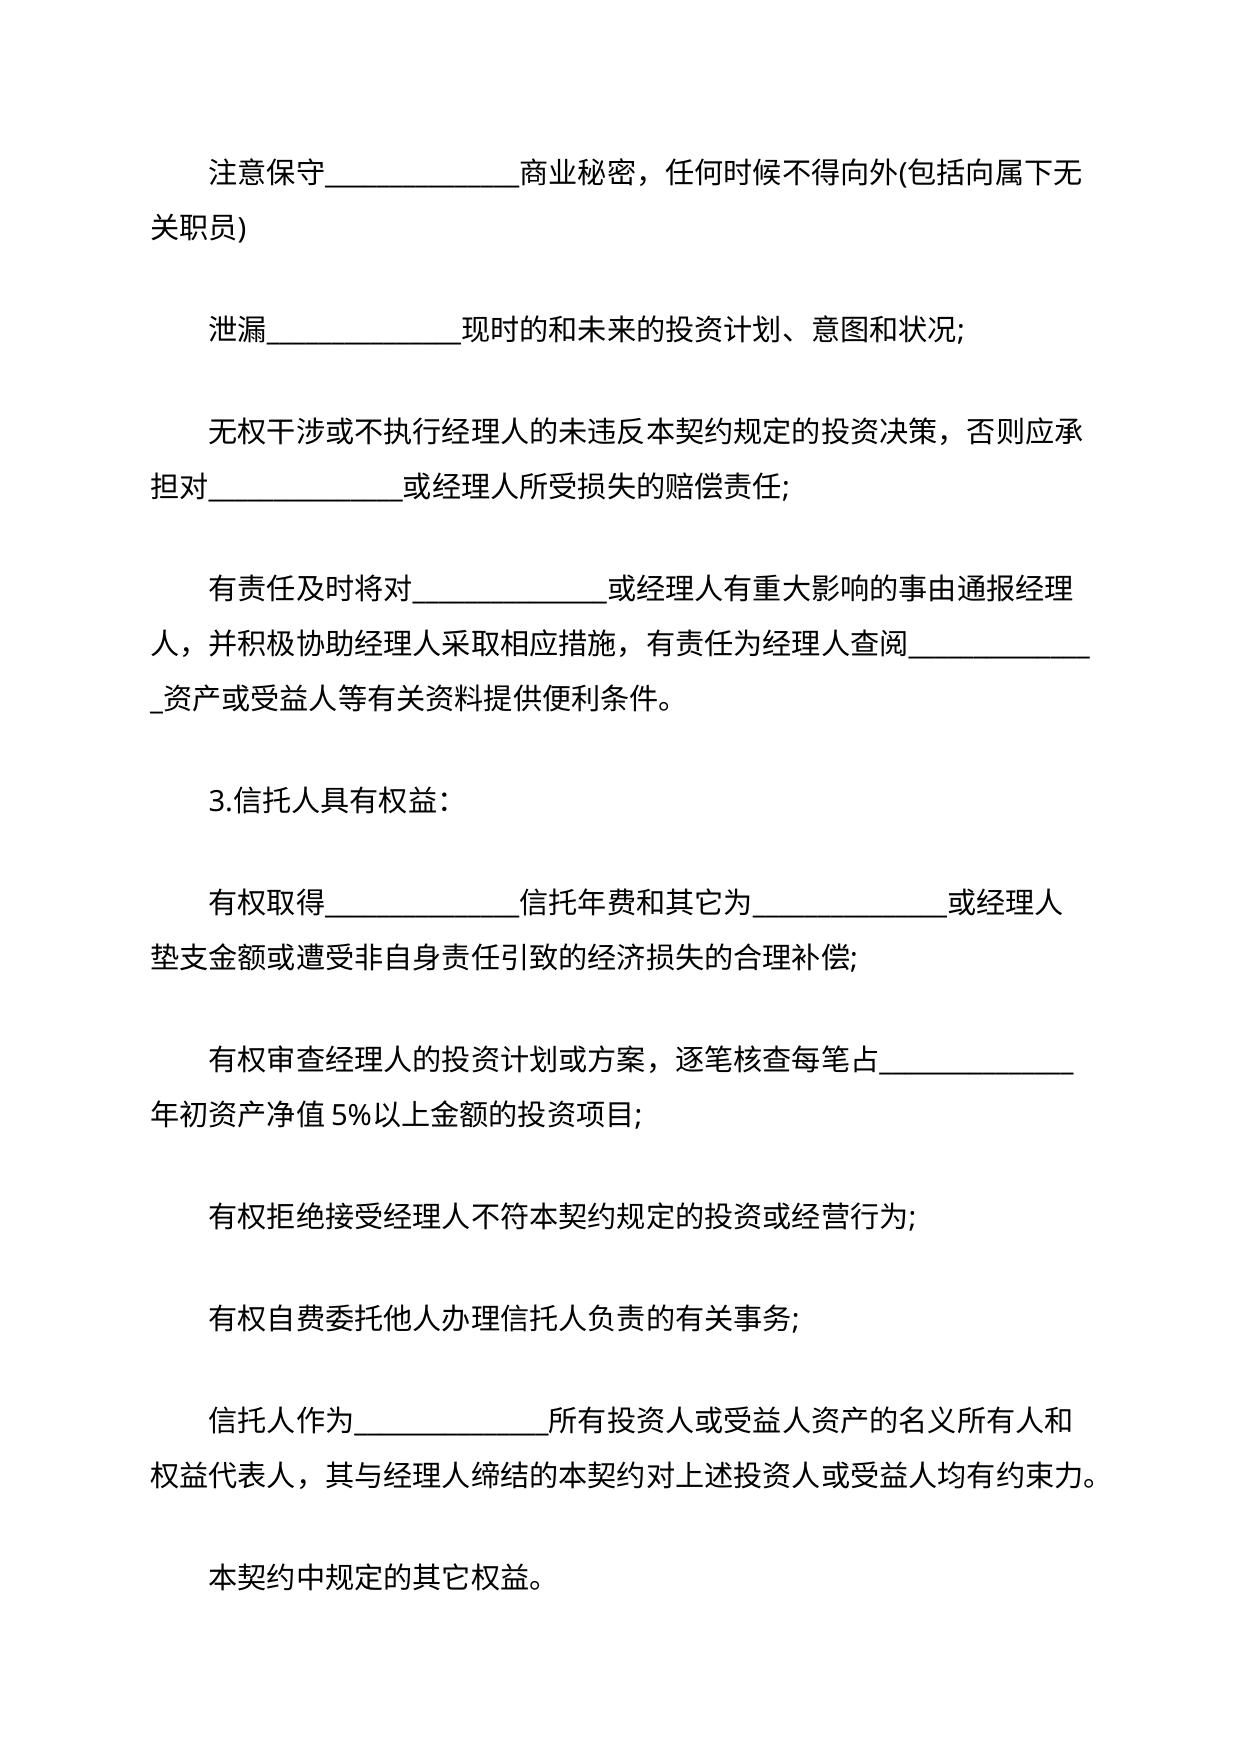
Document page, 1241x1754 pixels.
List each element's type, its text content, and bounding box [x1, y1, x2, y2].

text 有责任及时将对_______________或经理人有重大影响的事由通报经理人，并积极协助经理人采取相应措施，有责任为经理人查阅_______________资产或受益人等有关资料提供便利条件。 [150, 566, 1090, 718]
text 本契约中规定的其它权益。 [150, 1554, 1090, 1597]
text 有权拒绝接受经理人不符本契约规定的投资或经营行为; [150, 1194, 1090, 1236]
text 有权审查经理人的投资计划或方案，逐笔核查每笔占_______________年初资产净值5%以上金额的投资项目; [150, 1037, 1090, 1134]
text 3.信托人具有权益： [150, 778, 1090, 820]
text 有权取得_______________信托年费和其它为_______________或经理人垫支金额或遭受非自身责任引致的经济损失的合理补偿; [150, 880, 1090, 977]
text 泄漏_______________现时的和未来的投资计划、意图和状况; [150, 307, 1090, 349]
text 有权自费委托他人办理信托人负责的有关事务; [150, 1296, 1090, 1338]
text 信托人作为_______________所有投资人或受益人资产的名义所有人和权益代表人，其与经理人缔结的本契约对上述投资人或受益人均有约束力。 [150, 1398, 1090, 1495]
text 注意保守_______________商业秘密，任何时候不得向外(包括向属下无关职员) [150, 150, 1090, 247]
text 无权干涉或不执行经理人的未违反本契约规定的投资决策，否则应承担对_______________或经理人所受损失的赔偿责任; [150, 409, 1090, 506]
